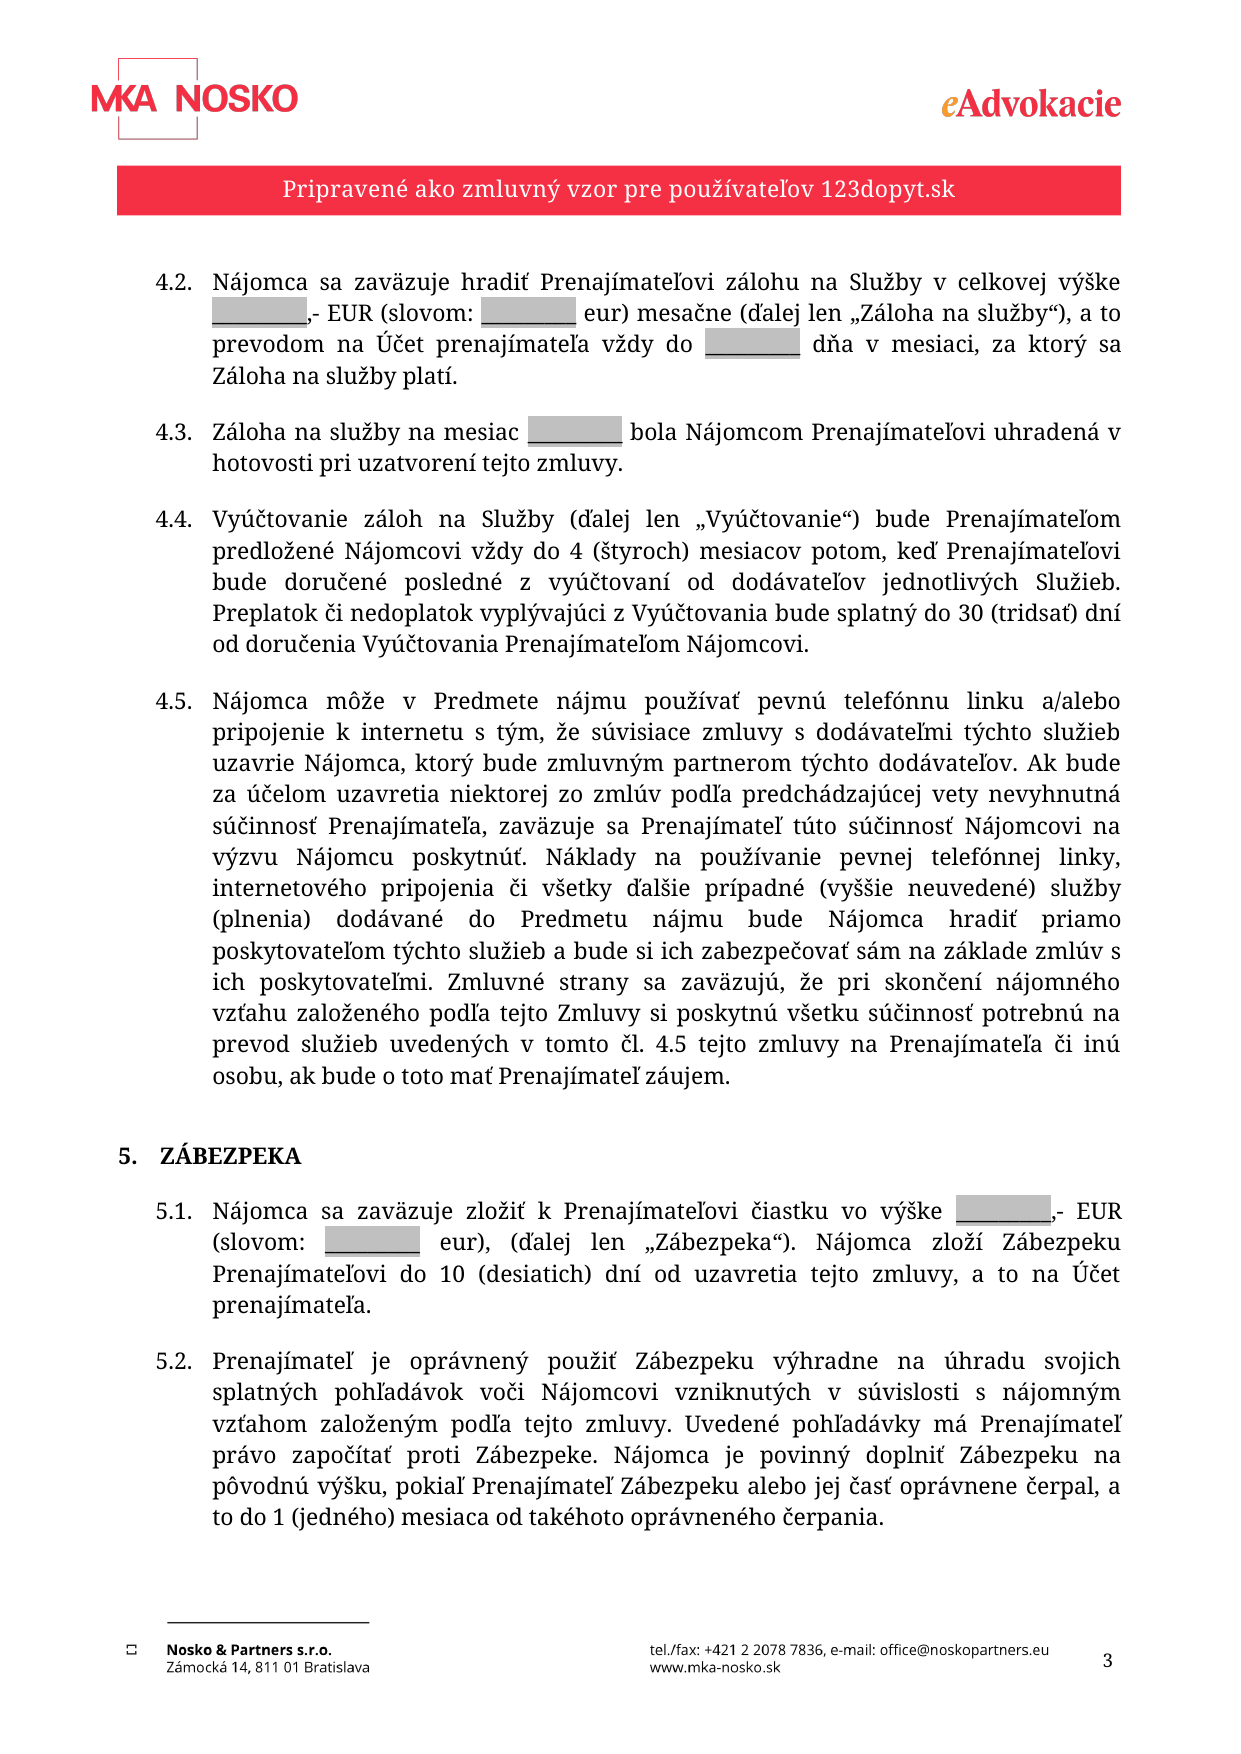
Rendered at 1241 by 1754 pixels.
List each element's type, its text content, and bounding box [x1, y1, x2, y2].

text Záloha na služby na mesiac _________ bola Nájomcom Prenajímateľovi uhradená v hotovosti pri uzatvorení tejto zmluvy. [155, 416, 1122, 478]
picture [89, 55, 300, 142]
text Prenajímateľ je oprávnený použiť Zábezpeku výhradne na úhradu svojich splatných pohľadávok voči Nájomcovi vzniknutých v súvislosti s nájomným vzťahom založeným podľa tejto zmluvy. Uvedené pohľadávky má Prenajímateľ právo započítať proti Zábezpeke. Nájomca je povinný doplniť Zábezpeku na pôvodnú výšku, pokiaľ Prenajímateľ Zábezpeku alebo jej časť oprávnene čerpal, a to do 1 (jedného) mesiaca od takéhoto oprávneného čerpania. [155, 1345, 1122, 1532]
text Vyúčtovanie záloh na Služby (ďalej len „Vyúčtovanie“) bude Prenajímateľom predložené Nájomcovi vždy do 4 (štyroch) mesiacov potom, keď Prenajímateľovi bude doručené posledné z vyúčtovaní od dodávateľov jednotlivých Služieb. Preplatok či nedoplatok vyplývajúci z Vyúčtovania bude splatný do 30 (tridsať) dní od doručenia Vyúčtovania Prenajímateľom Nájomcovi. [155, 503, 1122, 659]
picture [940, 88, 1123, 118]
text ZÁBEZPEKA [118, 1141, 1122, 1170]
picture [118, 1615, 1085, 1681]
text Nájomca môže v Predmete nájmu používať pevnú telefónnu linku a/alebo pripojenie k internetu s tým, že súvisiace zmluvy s dodávateľmi týchto služieb uzavrie Nájomca, ktorý bude zmluvným partnerom týchto dodávateľov. Ak bude za účelom uzavretia niektorej zo zmlúv podľa predchádzajúcej vety nevyhnutná súčinnosť Prenajímateľa, zaväzuje sa Prenajímateľ túto súčinnosť Nájomcovi na výzvu Nájomcu poskytnúť. Náklady na používanie pevnej telefónnej linky, internetového pripojenia či všetky ďalšie prípadné (vyššie neuvedené) služby (plnenia) dodávané do Predmetu nájmu bude Nájomca hradiť priamo poskytovateľom týchto služieb a bude si ich zabezpečovať sám na základe zmlúv s ich poskytovateľmi. Zmluvné strany sa zaväzujú, že pri skončení nájomného vzťahu založeného podľa tejto Zmluvy si poskytnú všetku súčinnosť potrebnú na prevod služieb uvedených v tomto čl. 4.5 tejto zmluvy na Prenajímateľa či inú osobu, ak bude o toto mať Prenajímateľ záujem. [155, 684, 1122, 1091]
text Nájomca sa zaväzuje zložiť k Prenajímateľovi čiastku vo výške _________,- EUR (slovom: _________ eur), (ďalej len „Zábezpeka“). Nájomca zloží Zábezpeku Prenajímateľovi do 10 (desiatich) dní od uzavretia tejto zmluvy, a to na Účet prenajímateľa. [155, 1195, 1122, 1320]
text Nájomca sa zaväzuje hradiť Prenajímateľovi zálohu na Služby v celkovej výške _________,- EUR (slovom: _________ eur) mesačne (ďalej len „Záloha na služby“), a to prevodom na Účet prenajímateľa vždy do _________ dňa v mesiaci, za ktorý sa Záloha na služby platí. [155, 266, 1122, 391]
